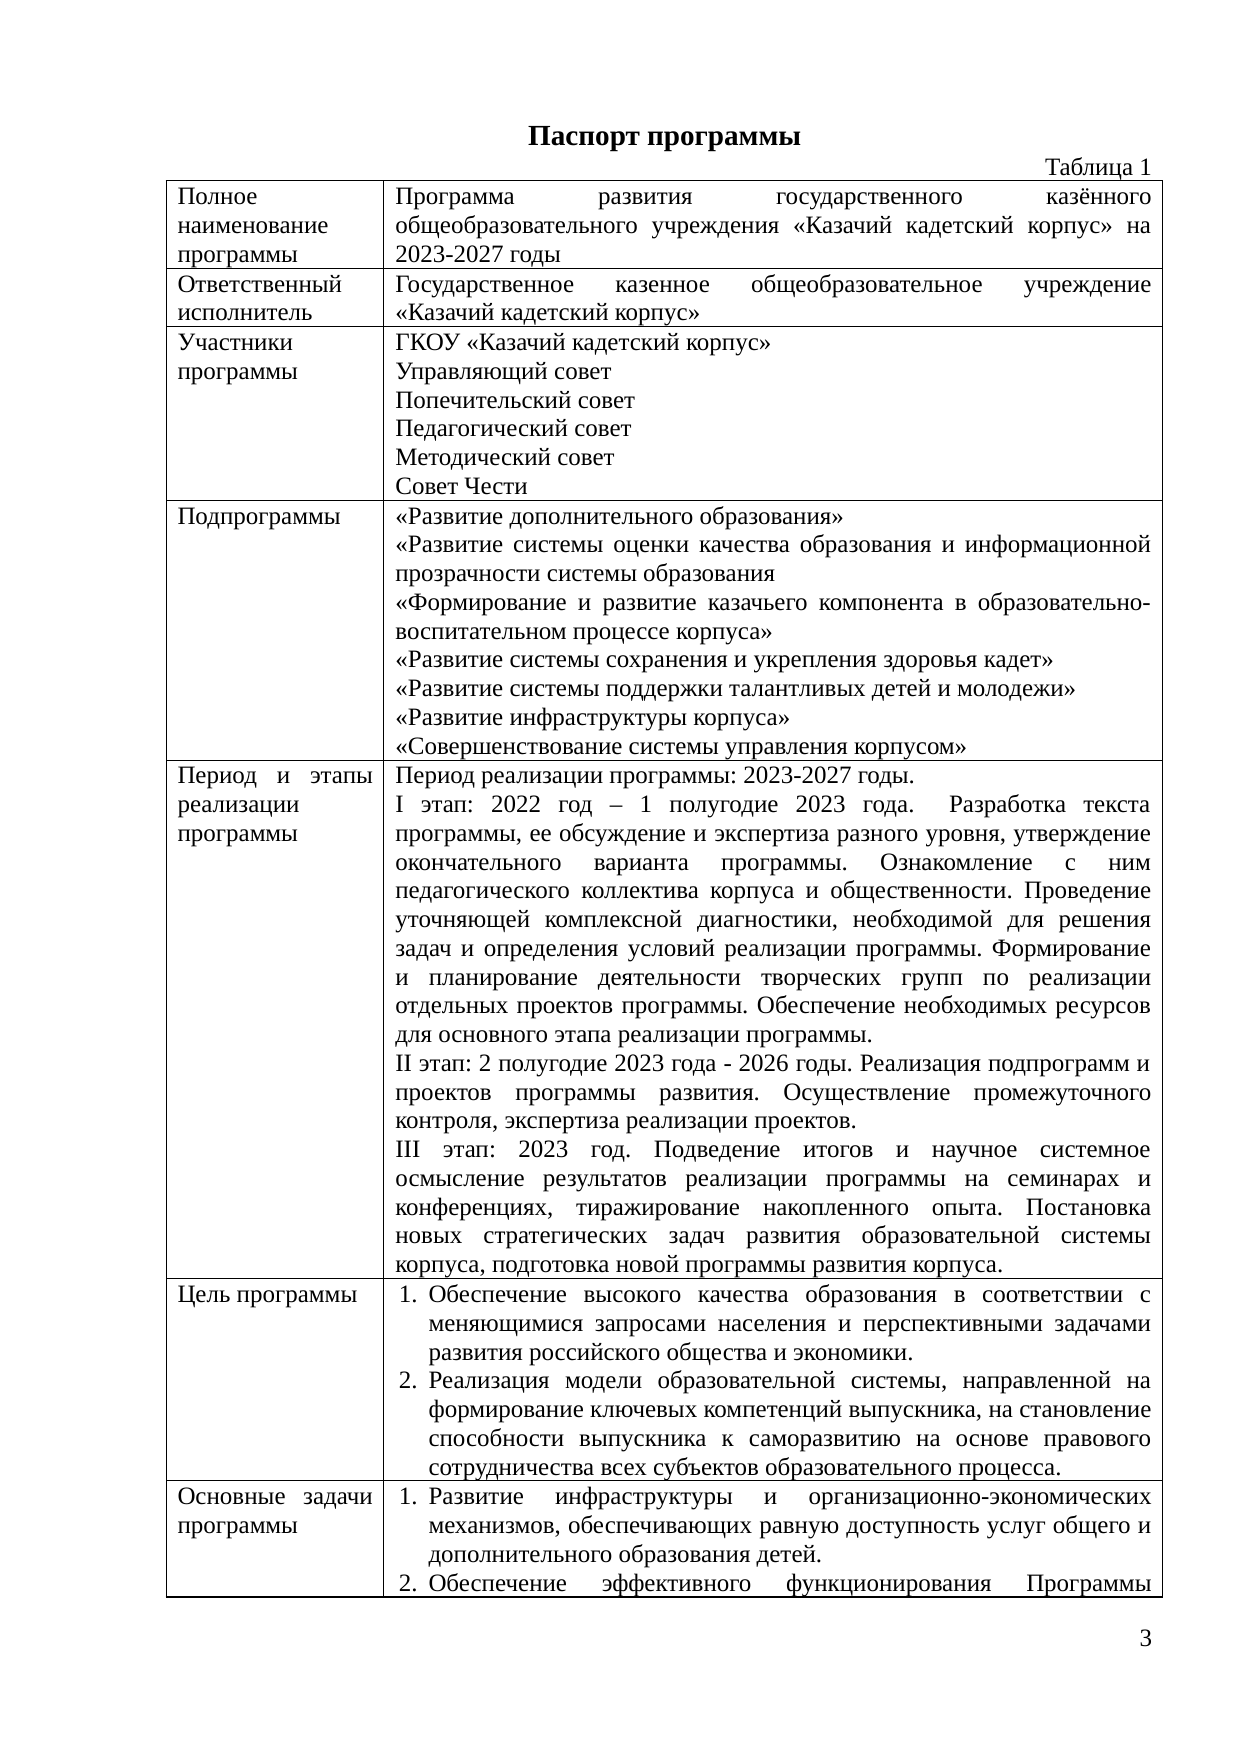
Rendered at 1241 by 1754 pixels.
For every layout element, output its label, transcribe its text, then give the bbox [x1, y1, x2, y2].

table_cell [384, 1481, 1162, 1596]
text Таблица 1 [177, 152, 1152, 180]
table_cell Подпрограммы [167, 501, 383, 759]
table_header Программа развития государственного казённого общеобразовательного учреждения «Казачий кадетский корпус» на 2023-2027 годы [384, 181, 1162, 268]
table_cell Цель программы [167, 1279, 383, 1480]
table_cell Период реализации программы: 2023-2027 годы. I этап: 2022 год – 1 полугодие 2023 года. Разработка текста программы, ее обсуждение и экспертиза разного уровня, утверждение окончательного варианта программы. Ознакомление с ним педагогического коллектива корпуса и общественности. Проведение уточняющей комплексной диагностики, необходимой для решения задач и определения условий реализации программы. Формирование и планирование деятельности творческих групп по реализации отдельных проектов программы. Обеспечение необходимых ресурсов для основного этапа реализации программы. II этап: 2 полугодие 2023 года - 2026 годы. Реализация подпрограмм и проектов программы развития. Осуществление промежуточного контроля, экспертиза реализации проектов. III этап: 2023 год. Подведение итогов и научное системное осмысление результатов реализации программы на семинарах и конференциях, тиражирование накопленного опыта. Постановка новых стратегических задач развития образовательной системы корпуса, подготовка новой программы развития корпуса. [384, 761, 1162, 1278]
table_cell «Развитие дополнительного образования» «Развитие системы оценки качества образования и информационной прозрачности системы образования «Формирование и развитие казачьего компонента в образовательно-воспитательном процессе корпуса» «Развитие системы сохранения и укрепления здоровья кадет» «Развитие системы поддержки талантливых детей и молодежи» «Развитие инфраструктуры корпуса» «Совершенствование системы управления корпусом» [384, 501, 1162, 759]
table_header Полное наименование программы [167, 181, 383, 268]
table_cell Ответственный исполнитель [167, 269, 383, 326]
table_cell Участники программы [167, 327, 383, 500]
table_cell ГКОУ «Казачий кадетский корпус» Управляющий совет Попечительский совет Педагогический совет Методический совет Совет Чести [384, 327, 1162, 500]
table_cell Период и этапы реализации программы [167, 761, 383, 1278]
table_cell Обеспечение высокого качества образования в соответствии с меняющимися запросами населения и перспективными задачами развития российского общества и экономики. Реализация модели образовательной системы, направленной на формирование ключевых компетенций выпускника, на становление способности выпускника к саморазвитию на основе правового сотрудничества всех субъектов образовательного процесса. [384, 1279, 1162, 1480]
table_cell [167, 1481, 383, 1596]
text Паспорт программы [177, 118, 1152, 152]
table_cell Государственное казенное общеобразовательное учреждение «Казачий кадетский корпус» [384, 269, 1162, 326]
